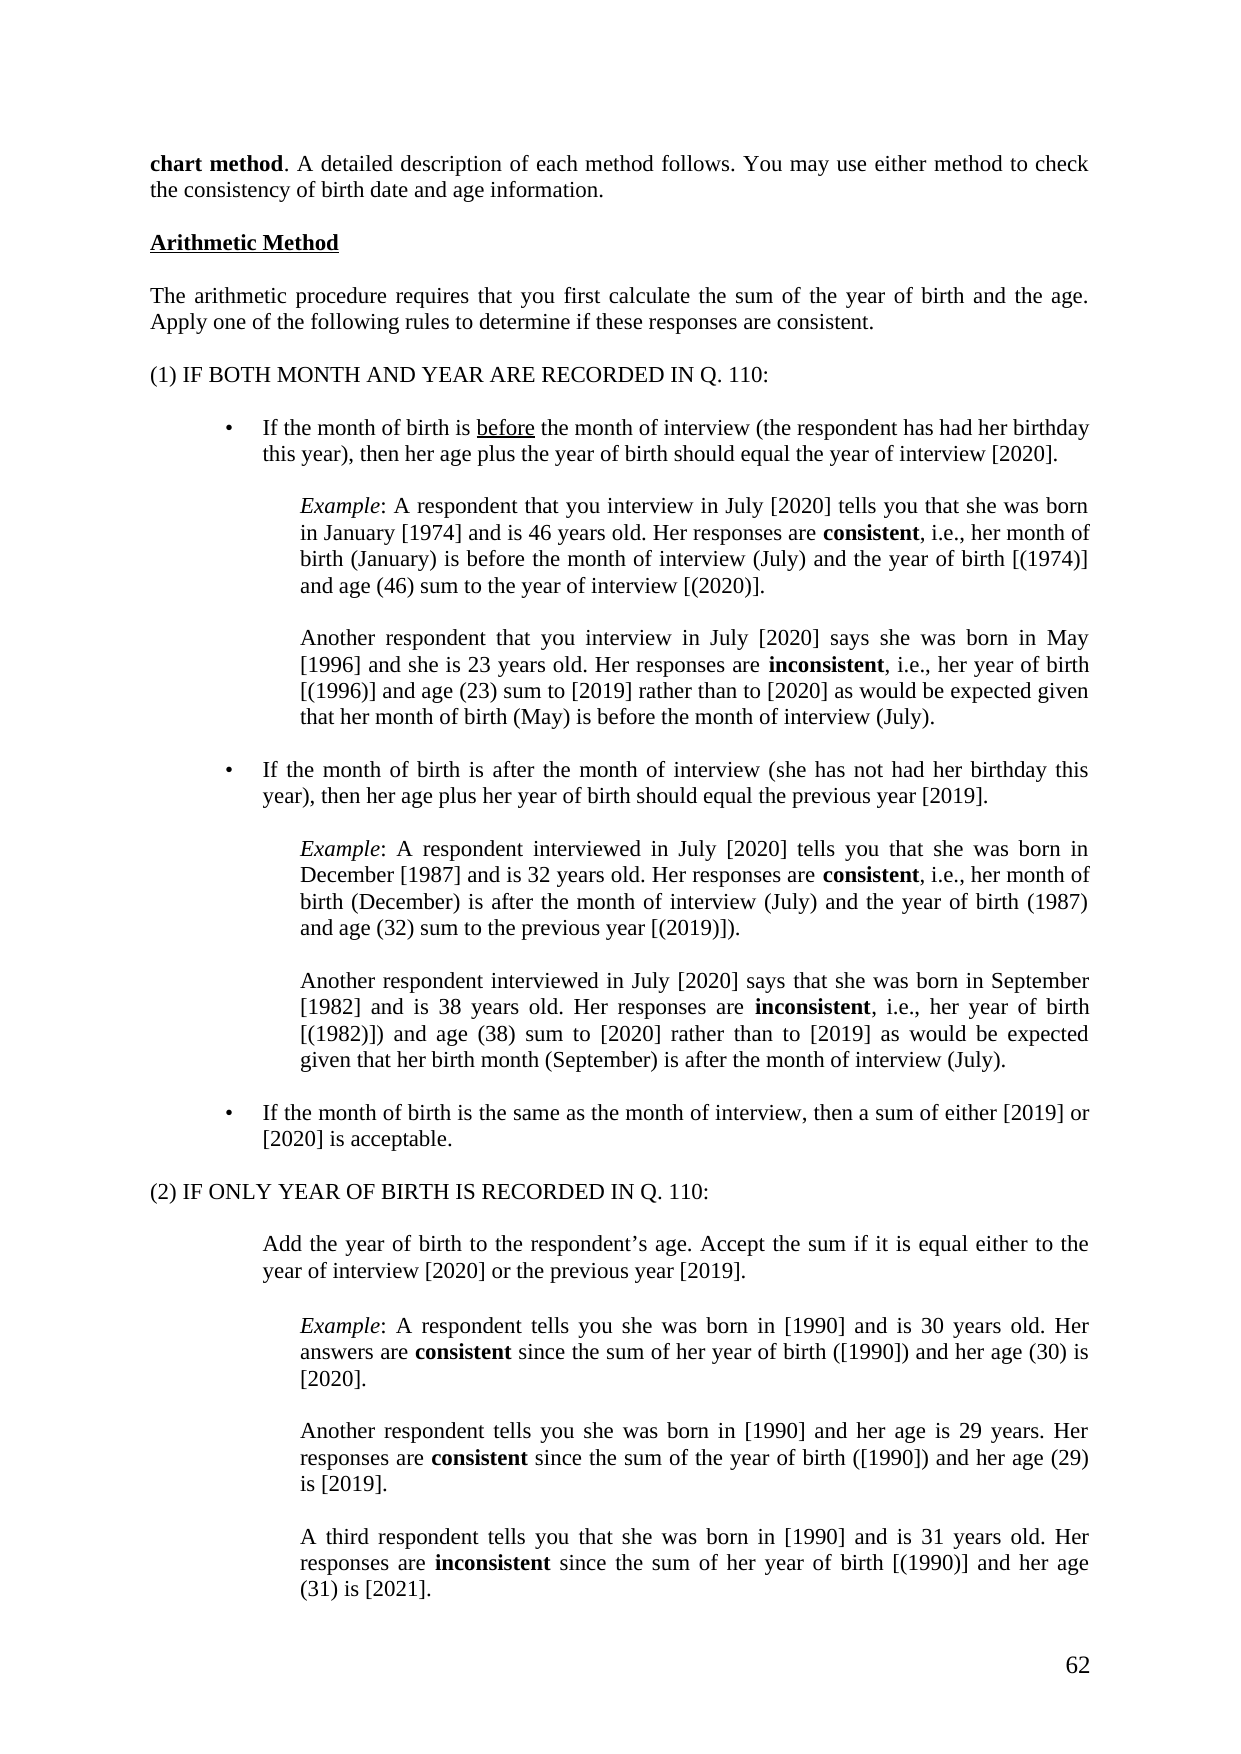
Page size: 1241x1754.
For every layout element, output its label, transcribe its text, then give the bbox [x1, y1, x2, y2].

text (2) IF ONLY YEAR OF BIRTH IS RECORDED IN Q. 110: [150, 1178, 1090, 1204]
text • If the month of birth is after the month of interview (she has not had her birthday this year), then her age plus her year of birth should equal the previous year [2019]. [225, 756, 1090, 809]
text The arithmetic procedure requires that you first calculate the sum of the year of birth and the age. Apply one of the following rules to determine if these responses are consistent. [150, 282, 1090, 334]
text Another respondent that you interview in July [2020] says she was born in May [1996] and she is 23 years old. Her responses are inconsistent, i.e., her year of birth [(1996)] and age (23) sum to [2019] rather than to [2020] as would be expected given that her month of birth (May) is before the month of interview (July). [300, 624, 1090, 730]
text (1) IF BOTH MONTH AND YEAR ARE RECORDED IN Q. 110: [150, 361, 1090, 387]
text Add the year of birth to the respondent’s age. Accept the sum if it is equal either to the year of interview [2020] or the previous year [2019]. [262, 1231, 1090, 1283]
text Example: A respondent tells you she was born in [1990] and is 30 years old. Her answers are consistent since the sum of her year of birth ([1990]) and her age (30) is [2020]. [300, 1312, 1090, 1391]
text Another respondent interviewed in July [2020] says that she was born in September [1982] and is 38 years old. Her responses are inconsistent, i.e., her year of birth [(1982)]) and age (38) sum to [2020] rather than to [2019] as would be expected given that her birth month (September) is after the month of interview (July). [300, 967, 1090, 1072]
text A third respondent tells you that she was born in [1990] and is 31 years old. Her responses are inconsistent since the sum of her year of birth [(1990)] and her age (31) is [2021]. [300, 1523, 1090, 1602]
text • If the month of birth is before the month of interview (the respondent has had her birthday this year), then her age plus the year of birth should equal the year of interview [2020]. [225, 413, 1090, 466]
text • If the month of birth is the same as the month of interview, then a sum of either [2019] or [2020] is acceptable. [225, 1099, 1090, 1151]
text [150, 150, 1090, 203]
text Example: A respondent that you interview in July [2020] tells you that she was born in January [1974] and is 46 years old. Her responses are consistent, i.e., her month of birth (January) is before the month of interview (July) and the year of birth [(1974)] and age (46) sum to the year of interview [(2020)]. [300, 493, 1090, 598]
text Another respondent tells you she was born in [1990] and her age is 29 years. Her responses are consistent since the sum of the year of birth ([1990]) and her age (29) is [2019]. [300, 1417, 1090, 1496]
text Arithmetic Method [150, 229, 1090, 255]
text Example: A respondent interviewed in July [2020] tells you that she was born in December [1987] and is 32 years old. Her responses are consistent, i.e., her month of birth (December) is after the month of interview (July) and the year of birth (1987) and age (32) sum to the previous year [(2019)]). [300, 835, 1090, 941]
